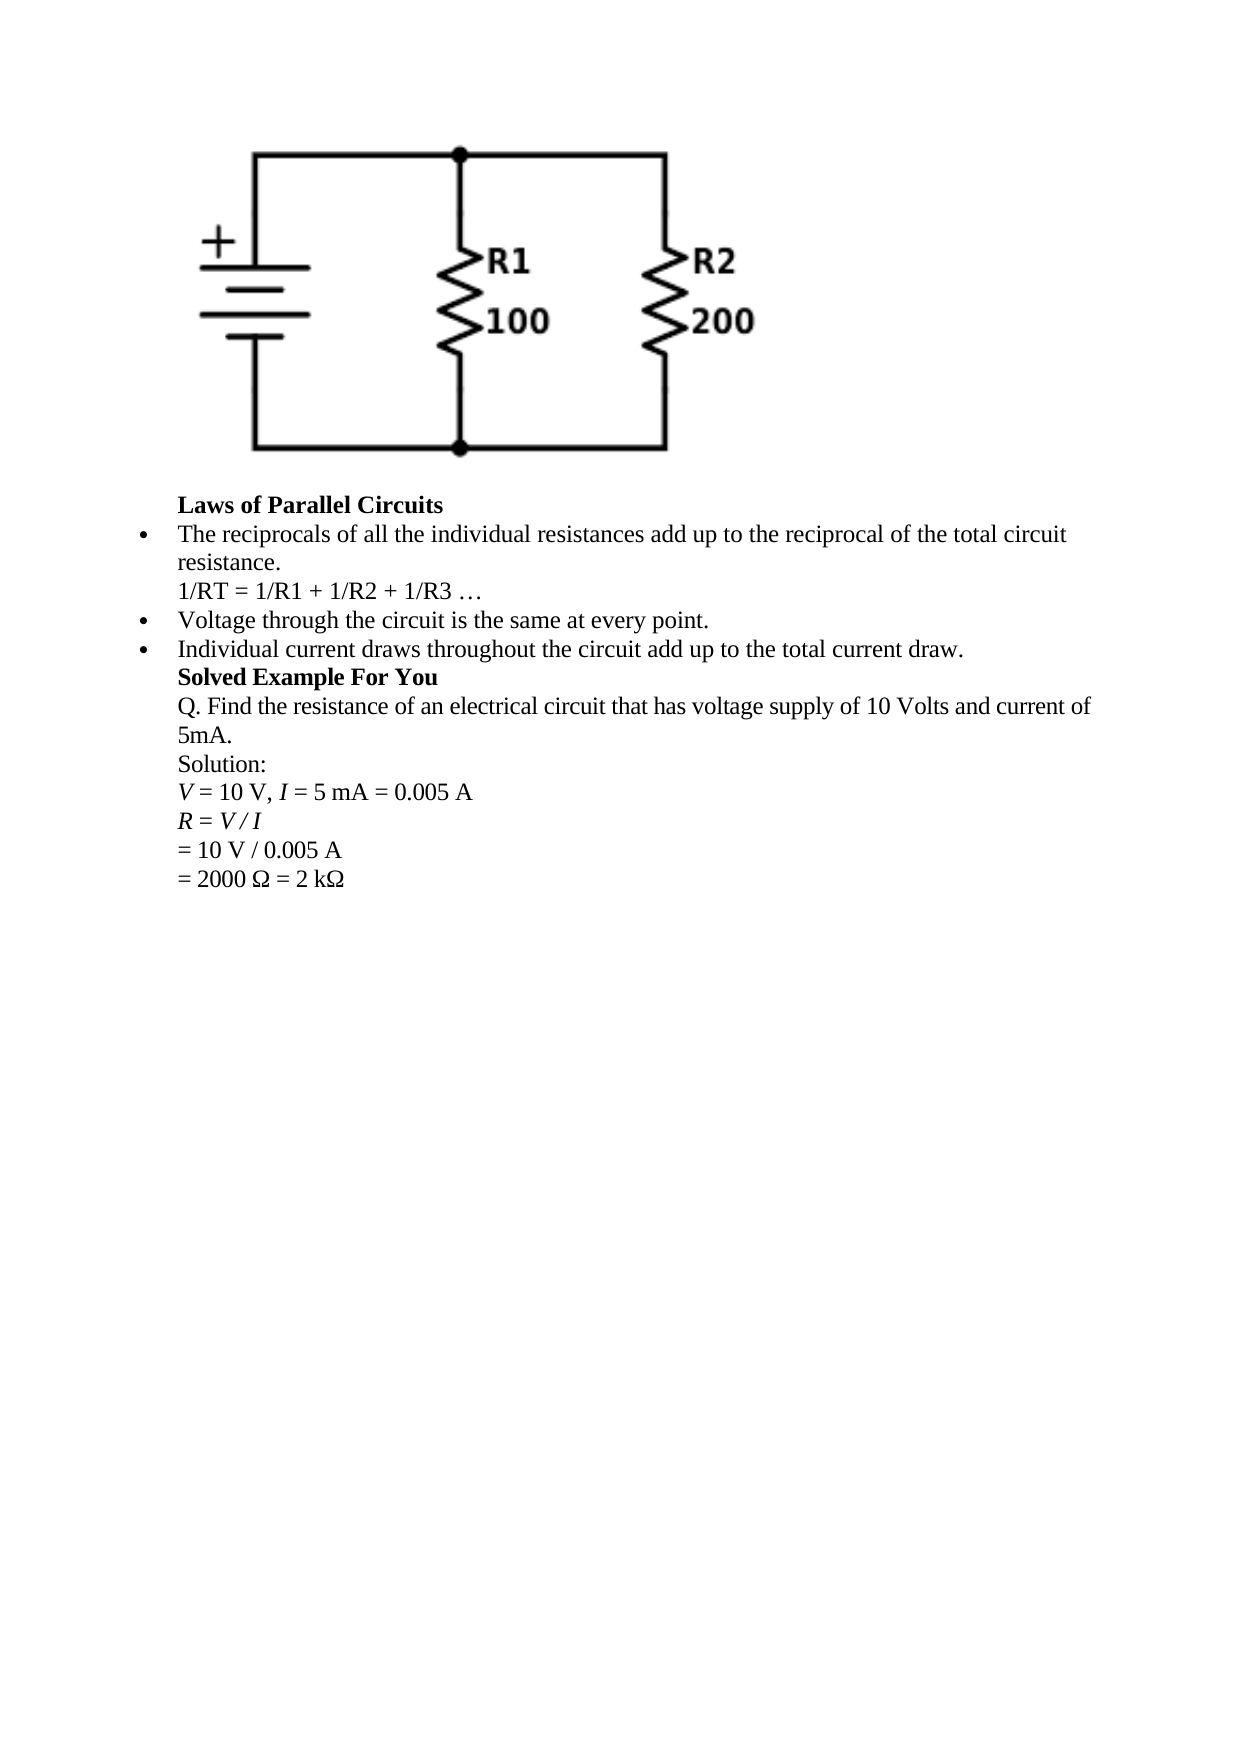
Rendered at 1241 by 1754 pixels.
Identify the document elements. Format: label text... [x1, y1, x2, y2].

text R = V / I [177, 806, 1152, 835]
list The reciprocals of all the individual resistances add up to the reciprocal of the total circuit resistance. 1/RT = 1/R1 + 1/R2 + 1/R3 … [140, 519, 1152, 605]
text Solved Example For You [177, 662, 1152, 691]
text = 10 V / 0.005 A [177, 835, 1152, 864]
text = 2000 Ω = 2 kΩ [177, 864, 1152, 892]
text Q. Find the resistance of an electrical circuit that has voltage supply of 10 Volts and current of 5mA. [177, 691, 1152, 749]
list Individual current draws throughout the circuit add up to the total current draw. [140, 634, 1152, 662]
text Solution: [177, 749, 1152, 777]
text Laws of Parallel Circuits [177, 490, 1152, 519]
list Voltage through the circuit is the same at every point. [140, 605, 1152, 634]
picture [177, 118, 796, 490]
text V = 10 V, I = 5 mA = 0.005 A [177, 777, 1152, 806]
